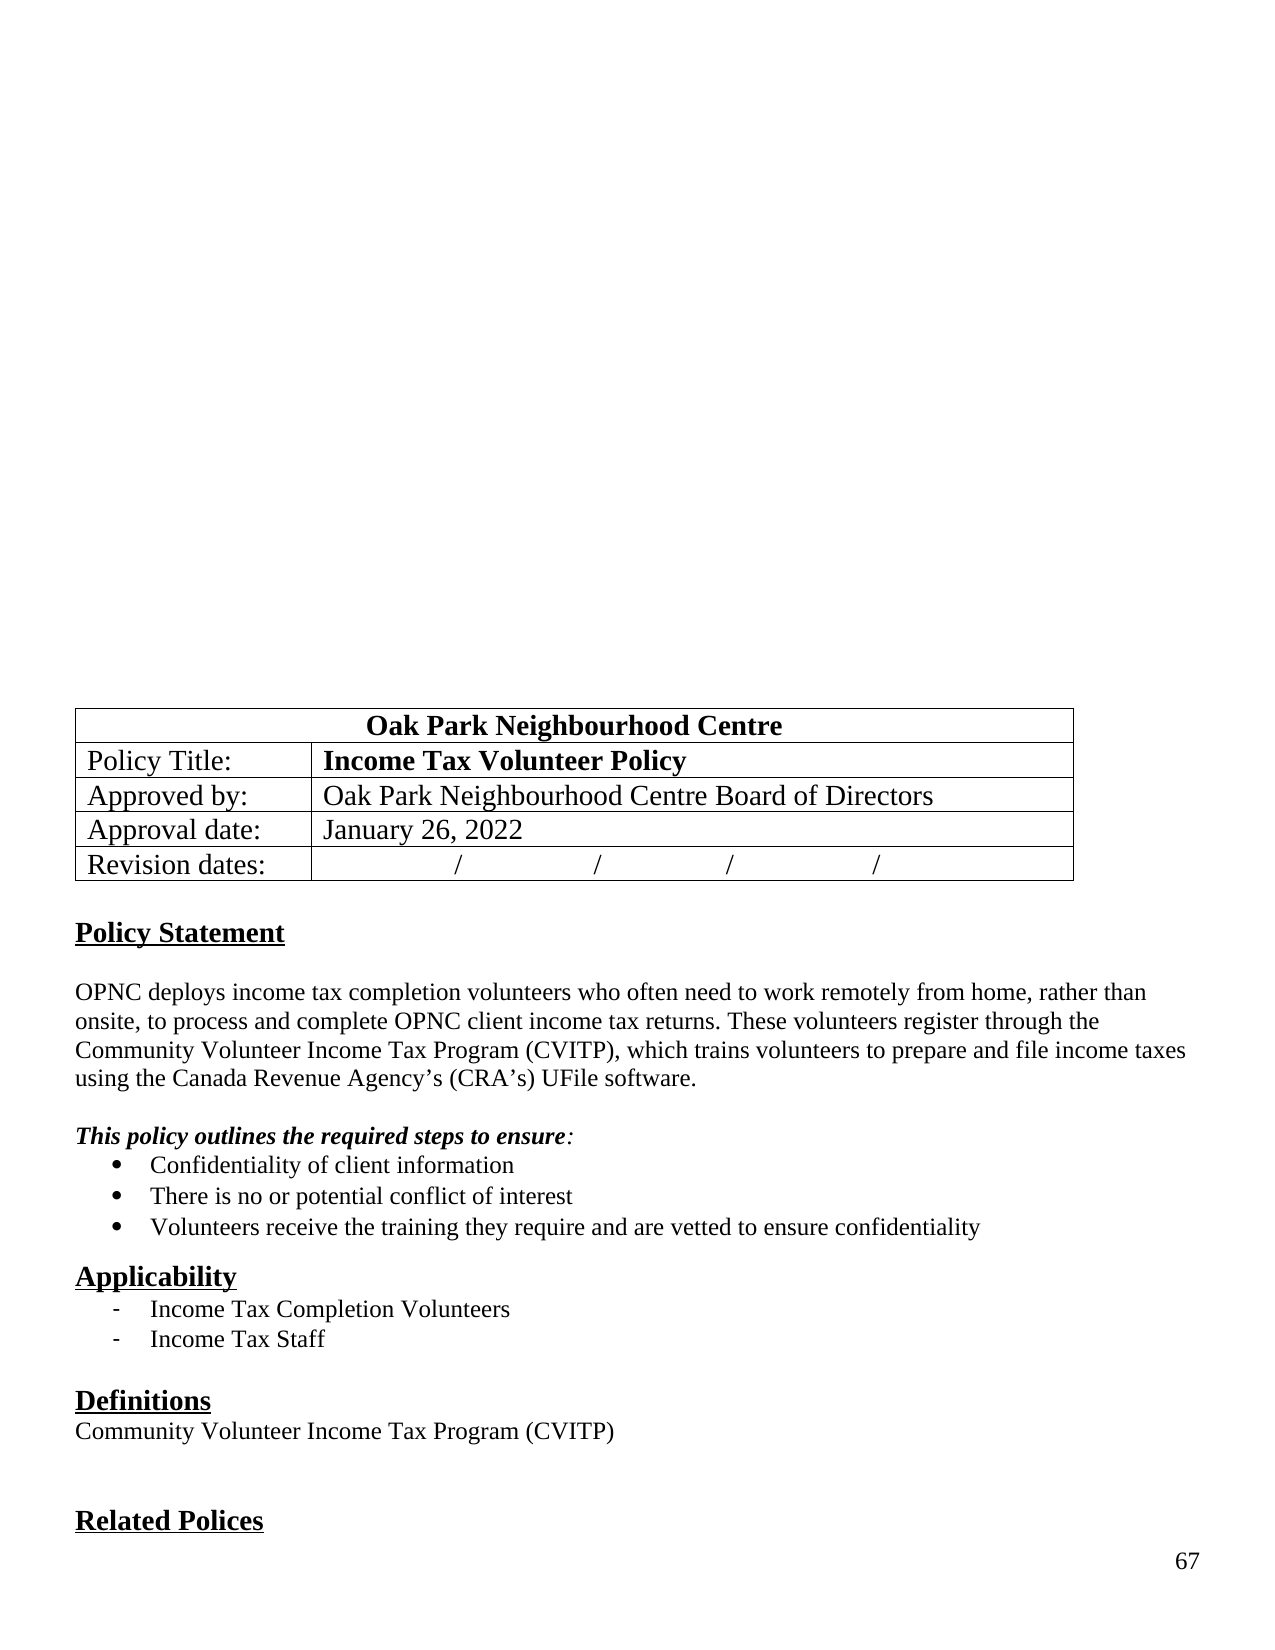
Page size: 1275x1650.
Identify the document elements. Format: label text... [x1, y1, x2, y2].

table_cell / / / / [312, 847, 1073, 880]
list Income Tax Completion Volunteers [112, 1293, 1200, 1324]
table_header Oak Park Neighbourhood Centre [76, 709, 1073, 742]
list Volunteers receive the training they require and are vetted to ensure confidentiality [112, 1212, 1200, 1241]
list Income Tax Staff [112, 1324, 1200, 1354]
text Related Polices [75, 1503, 1200, 1536]
table_cell Approval date: [76, 812, 311, 846]
table_cell Policy Title: [76, 743, 311, 777]
table_cell Revision dates: [76, 847, 311, 880]
text OPNC deploys income tax completion volunteers who often need to work remotely from home, rather than onsite, to process and complete OPNC client income tax returns. These volunteers register through the Community Volunteer Income Tax Program (CVITP), which trains volunteers to prepare and file income taxes using the Canada Revenue Agency’s (CRA’s) UFile software. [75, 977, 1200, 1092]
text Definitions [75, 1383, 1200, 1416]
list Confidentiality of client information [112, 1150, 1200, 1178]
table_cell Income Tax Volunteer Policy [312, 743, 1073, 777]
table_cell Approved by: [76, 778, 311, 811]
text This policy outlines the required steps to ensure: [75, 1121, 1200, 1150]
text Policy Statement [75, 915, 1200, 948]
table_cell January 26, 2022 [312, 812, 1073, 846]
text Community Volunteer Income Tax Program (CVITP) [75, 1416, 1200, 1445]
table_cell Oak Park Neighbourhood Centre Board of Directors [312, 778, 1073, 811]
text Applicability [75, 1259, 1200, 1293]
list There is no or potential conflict of interest [112, 1181, 1200, 1209]
